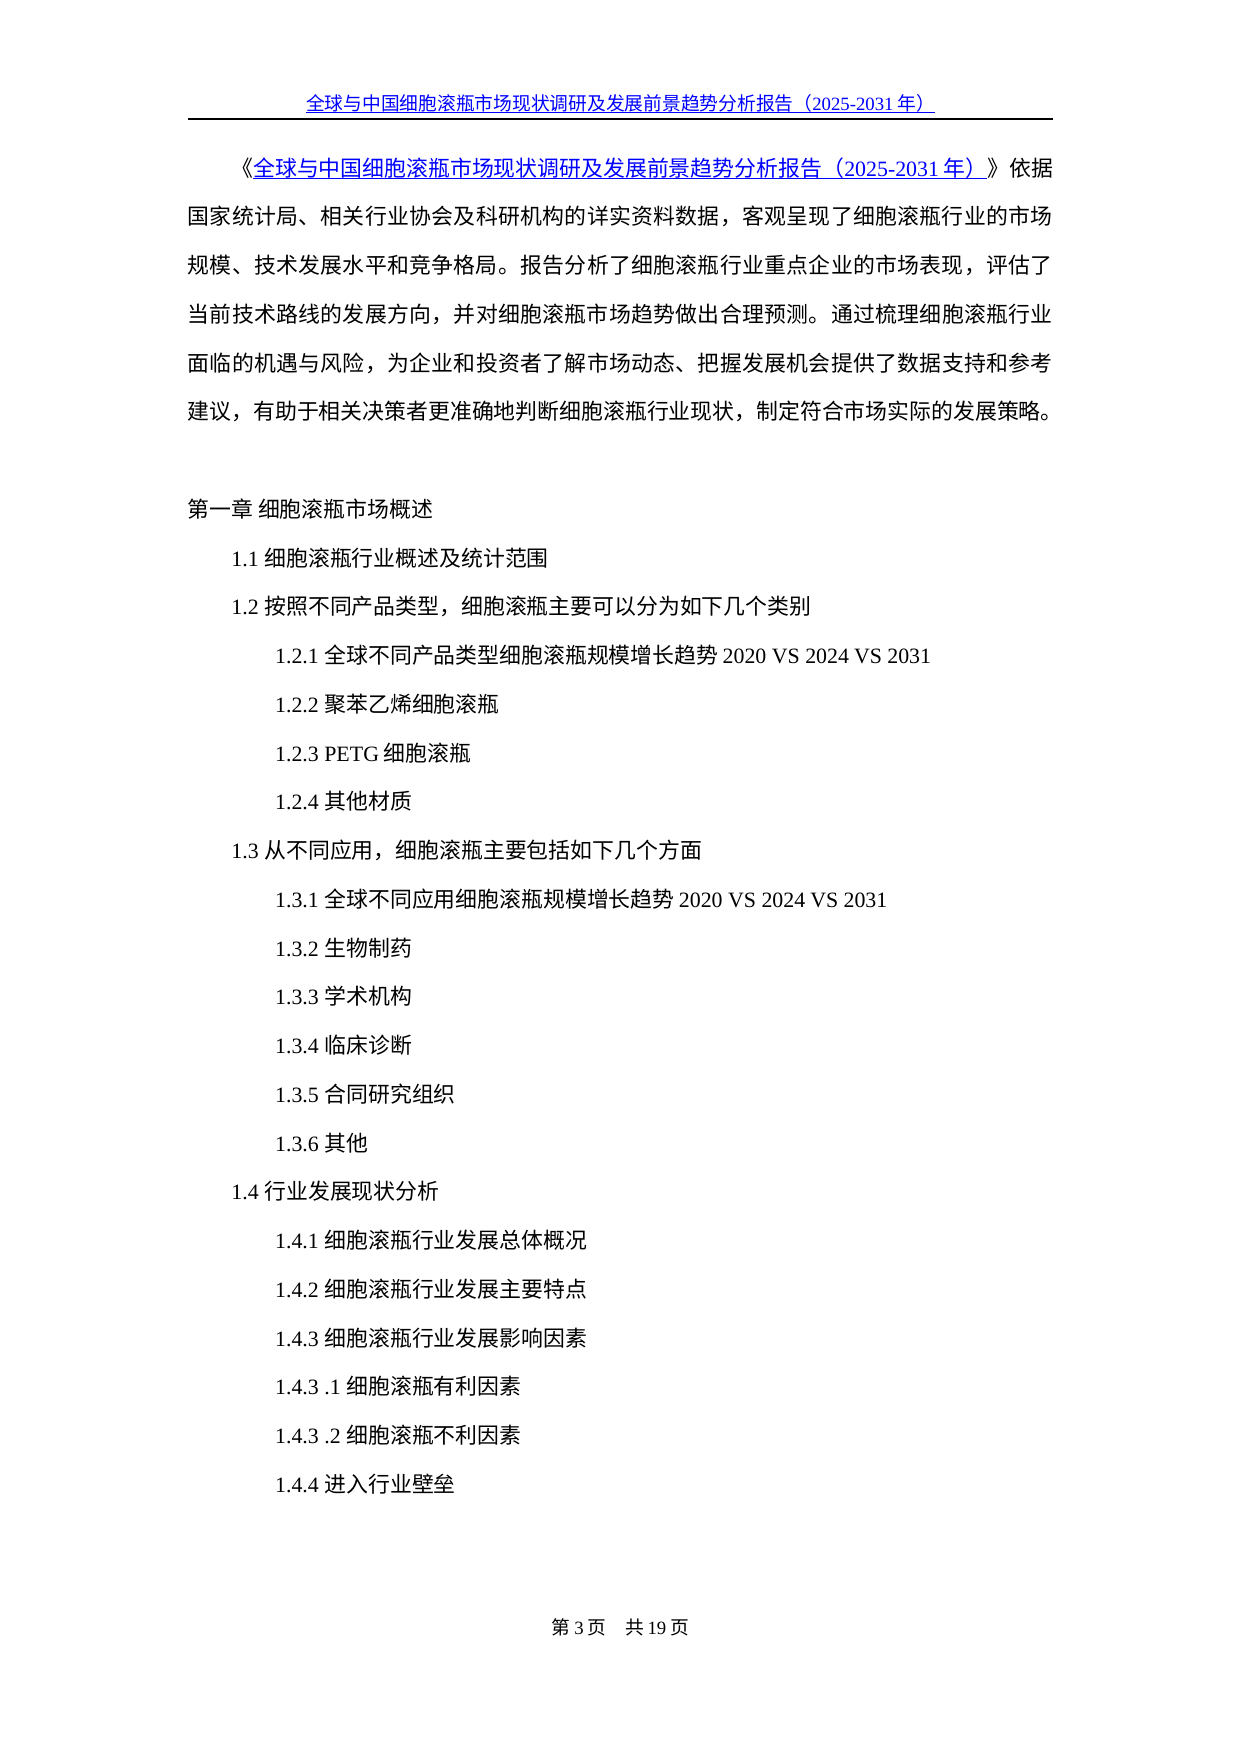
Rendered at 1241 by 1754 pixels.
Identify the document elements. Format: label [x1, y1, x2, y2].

text [187, 150, 1053, 1499]
